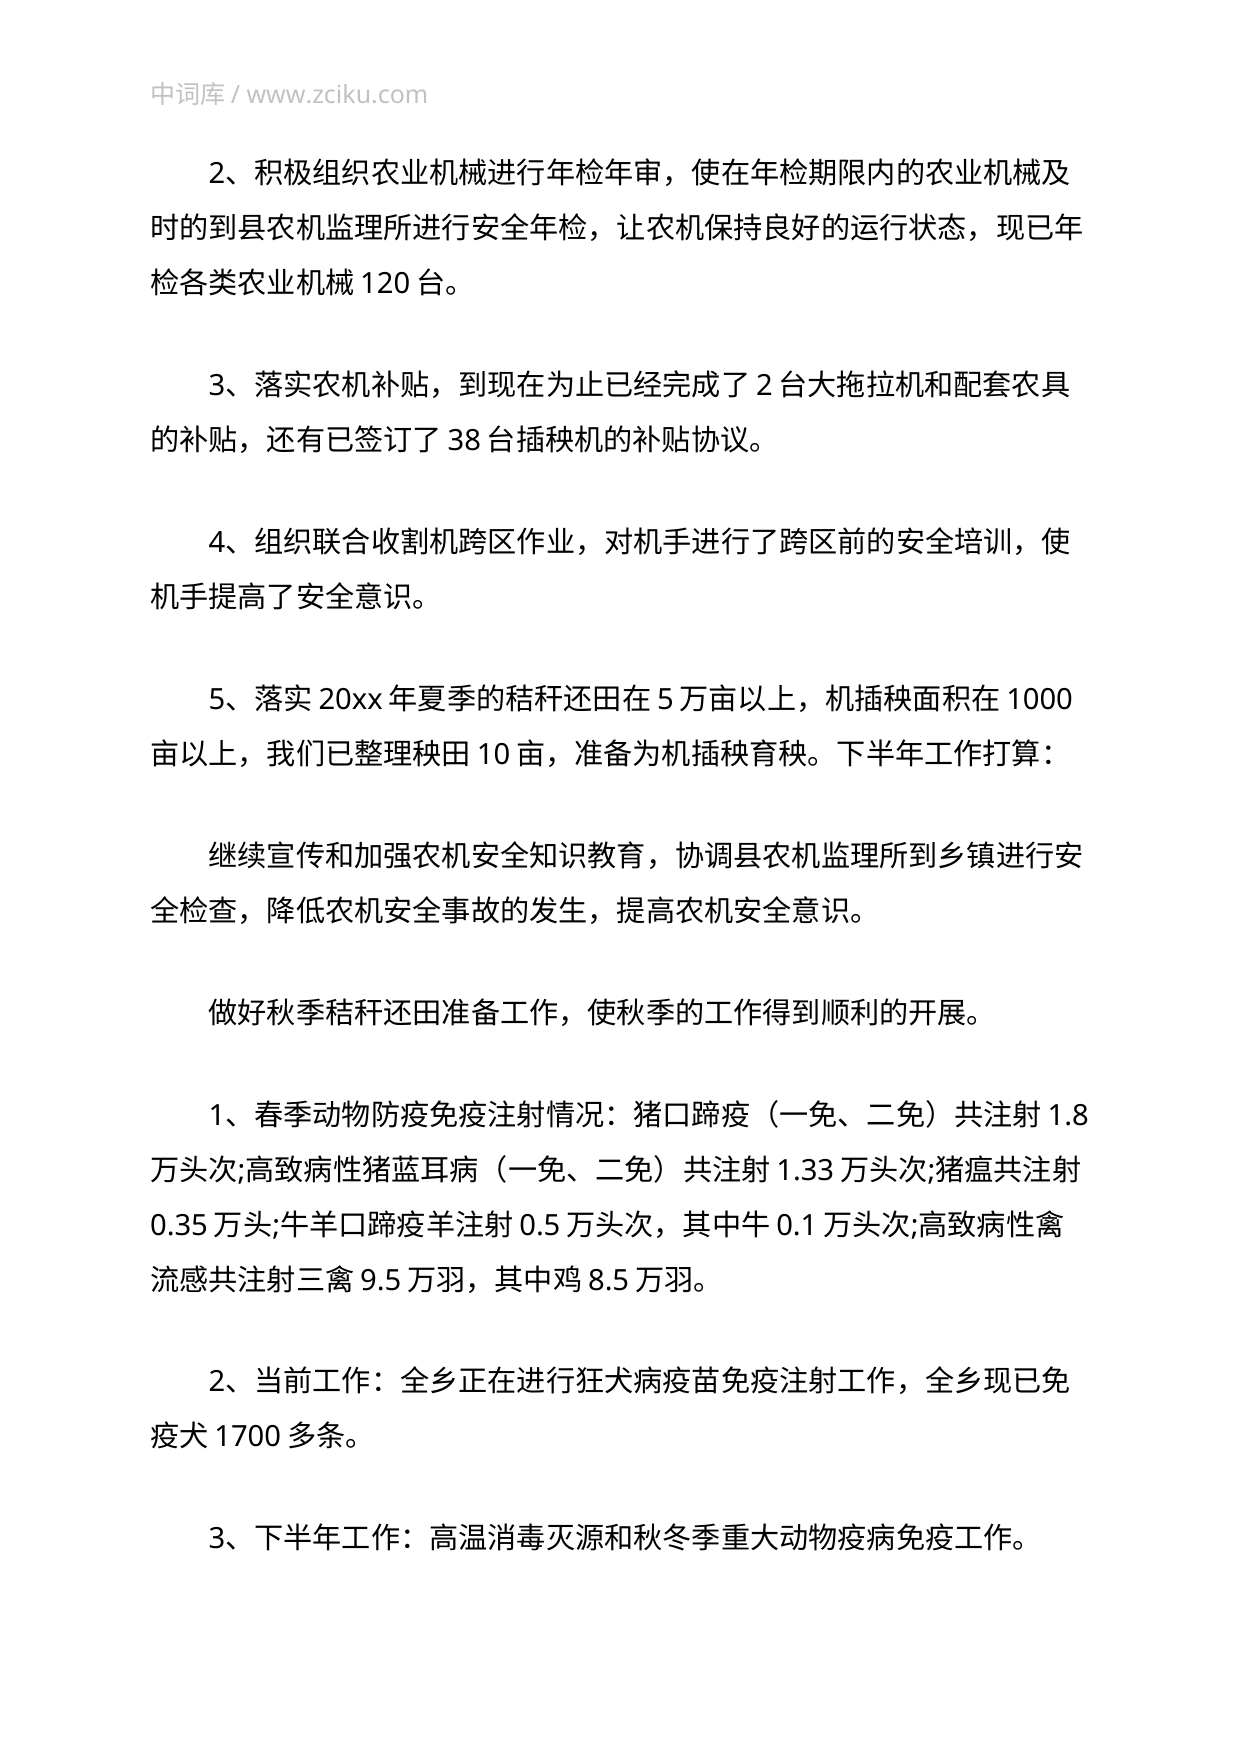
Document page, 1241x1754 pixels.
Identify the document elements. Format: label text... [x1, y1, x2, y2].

text 3、落实农机补贴，到现在为止已经完成了2台大拖拉机和配套农具的补贴，还有已签订了38台插秧机的补贴协议。 [150, 362, 1090, 459]
text 4、组织联合收割机跨区作业，对机手进行了跨区前的安全培训，使机手提高了安全意识。 [150, 519, 1090, 616]
text 3、下半年工作：高温消毒灭源和秋冬季重大动物疫病免疫工作。 [150, 1515, 1090, 1557]
text 5、落实20xx年夏季的秸秆还田在5万亩以上，机插秧面积在1000亩以上，我们已整理秧田10亩，准备为机插秧育秧。下半年工作打算： [150, 676, 1090, 773]
text 1、春季动物防疫免疫注射情况：猪口蹄疫（一免、二免）共注射1.8万头次;高致病性猪蓝耳病（一免、二免）共注射1.33万头次;猪瘟共注射0.35万头;牛羊口蹄疫羊注射0.5万头次，其中牛0.1万头次;高致病性禽流感共注射三禽9.5万羽，其中鸡8.5万羽。 [150, 1091, 1090, 1298]
text 做好秋季秸秆还田准备工作，使秋季的工作得到顺利的开展。 [150, 989, 1090, 1032]
text 2、积极组织农业机械进行年检年审，使在年检期限内的农业机械及时的到县农机监理所进行安全年检，让农机保持良好的运行状态，现已年检各类农业机械120台。 [150, 150, 1090, 302]
text 2、当前工作：全乡正在进行狂犬病疫苗免疫注射工作，全乡现已免疫犬1700多条。 [150, 1358, 1090, 1455]
text 继续宣传和加强农机安全知识教育，协调县农机监理所到乡镇进行安全检查，降低农机安全事故的发生，提高农机安全意识。 [150, 833, 1090, 930]
